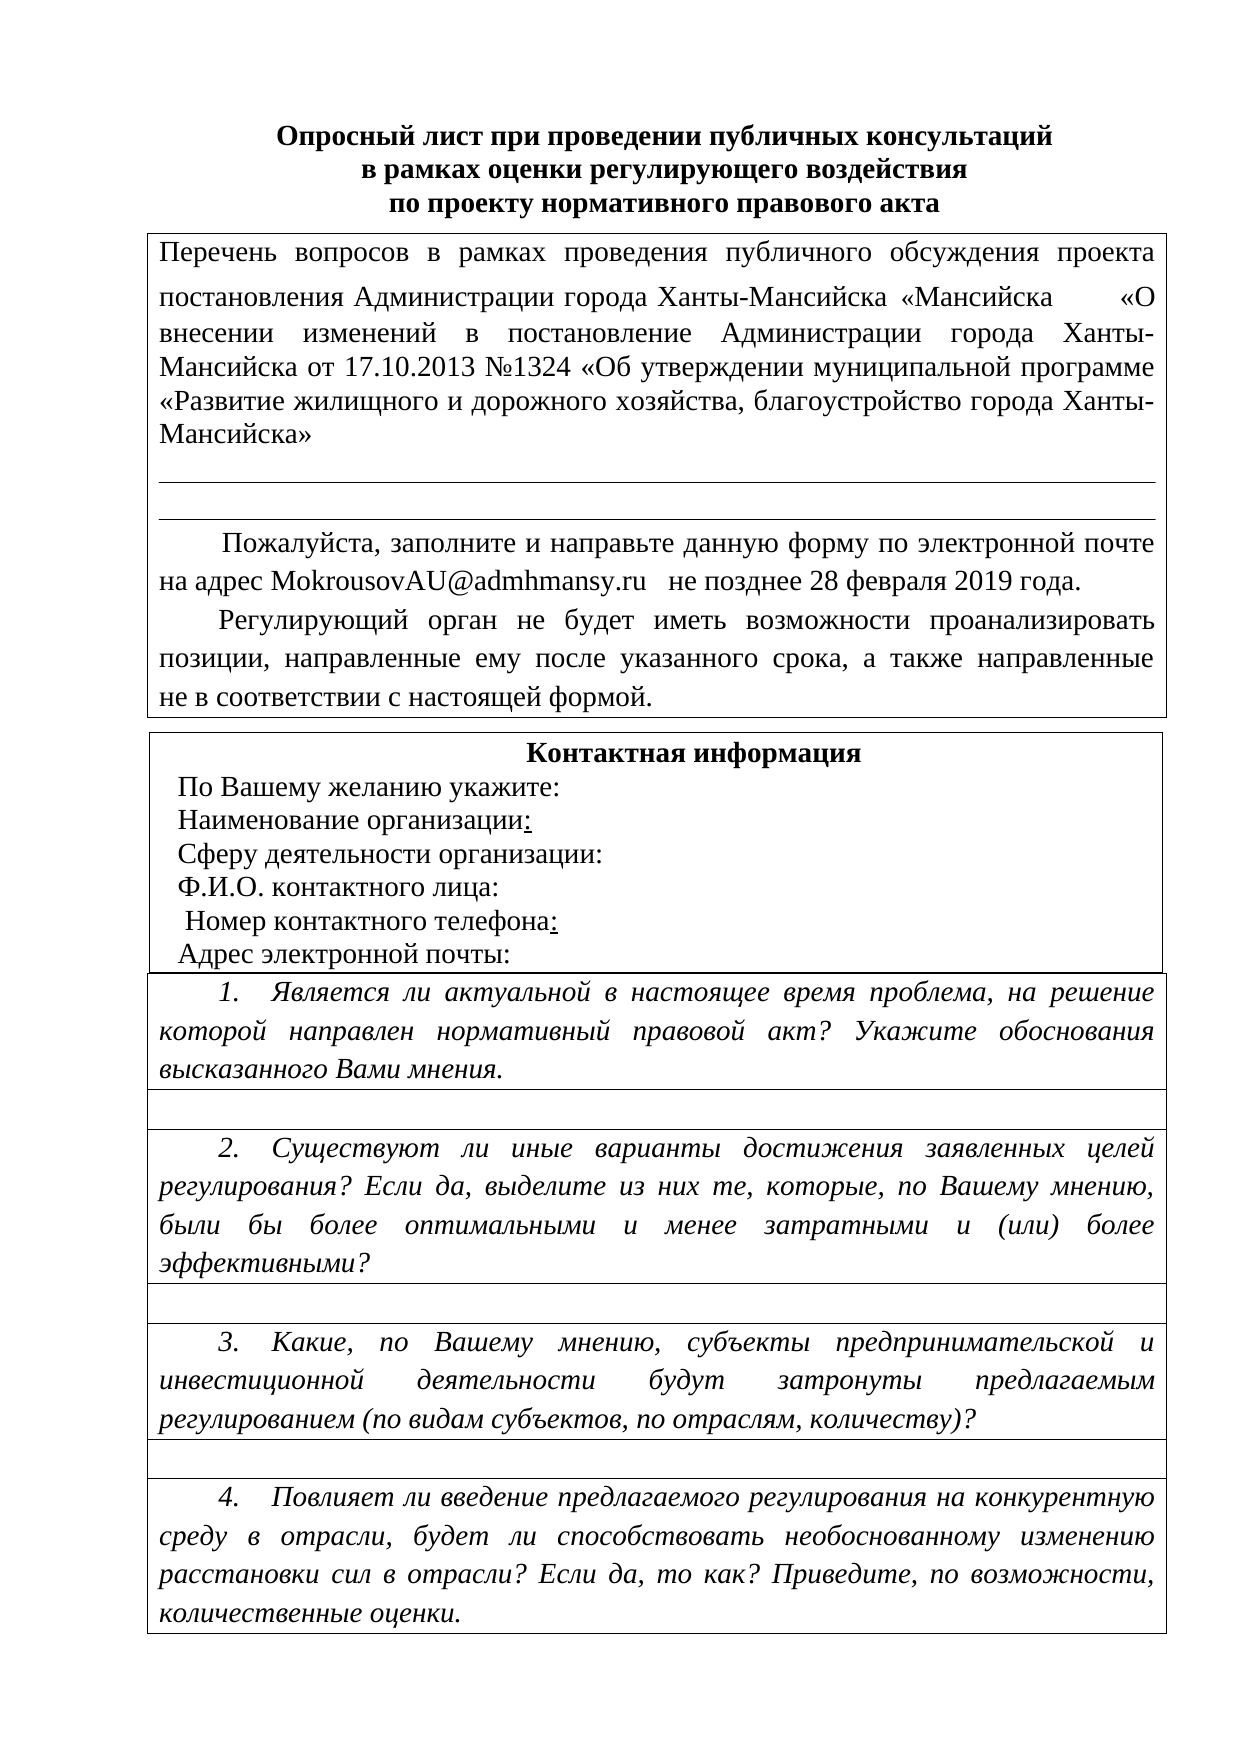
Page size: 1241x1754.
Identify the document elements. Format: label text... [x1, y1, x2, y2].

table_header Является ли актуальной в настоящее время проблема, на решение которой направлен нормативный правовой акт? Укажите обоснования высказанного Вами мнения. [148, 974, 1166, 1089]
text Опросный лист при проведении публичных консультаций [177, 118, 1152, 152]
table_cell [148, 1284, 1166, 1323]
table_cell [148, 1090, 1166, 1129]
text Номер контактного телефона: [177, 903, 1152, 933]
text По Вашему желанию укажите: [177, 769, 1152, 802]
text в рамках оценки регулирующего воздействия [177, 152, 1152, 185]
text Наименование организации: [177, 802, 1152, 836]
text Сферу деятельности организации: [177, 836, 1152, 869]
text Адрес электронной почты: [150, 933, 1162, 972]
table_cell Существуют ли иные варианты достижения заявленных целей регулирования? Если да, выделите из них те, которые, по Вашему мнению, были бы более оптимальными и менее затратными и (или) более эффективными? [148, 1130, 1166, 1283]
table_header Перечень вопросов в рамках проведения публичного обсуждения проекта постановления Администрации города Ханты-Мансийска «Мансийска «О внесении изменений в постановление Администрации города Ханты-Мансийска от 17.10.2013 №1324 «Об утверждении муниципальной программе «Развитие жилищного и дорожного хозяйства, благоустройство города Ханты-Мансийска» Пожалуйста, заполните и направьте данную форму по электронной почте на адрес MokrousovAU@admhmansy.ru не позднее 28 февраля 2019 года. Регулирующий орган не будет иметь возможности проанализировать позиции, направленные ему после указанного срока, а также направленные не в соответствии с настоящей формой. [148, 234, 1166, 717]
text Ф.И.О. контактного лица: [177, 869, 1152, 903]
table_cell [148, 1440, 1166, 1478]
table_cell Какие, по Вашему мнению, субъекты предпринимательской и инвестиционной деятельности будут затронуты предлагаемым регулированием (по видам субъектов, по отраслям, количеству)? [148, 1324, 1166, 1439]
table_cell Повлияет ли введение предлагаемого регулирования на конкурентную среду в отрасли, будет ли способствовать необоснованному изменению расстановки сил в отрасли? Если да, то как? Приведите, по возможности, количественные оценки. [148, 1479, 1166, 1633]
text по проекту нормативного правового акта [177, 185, 1152, 219]
text Контактная информация [150, 733, 1162, 769]
